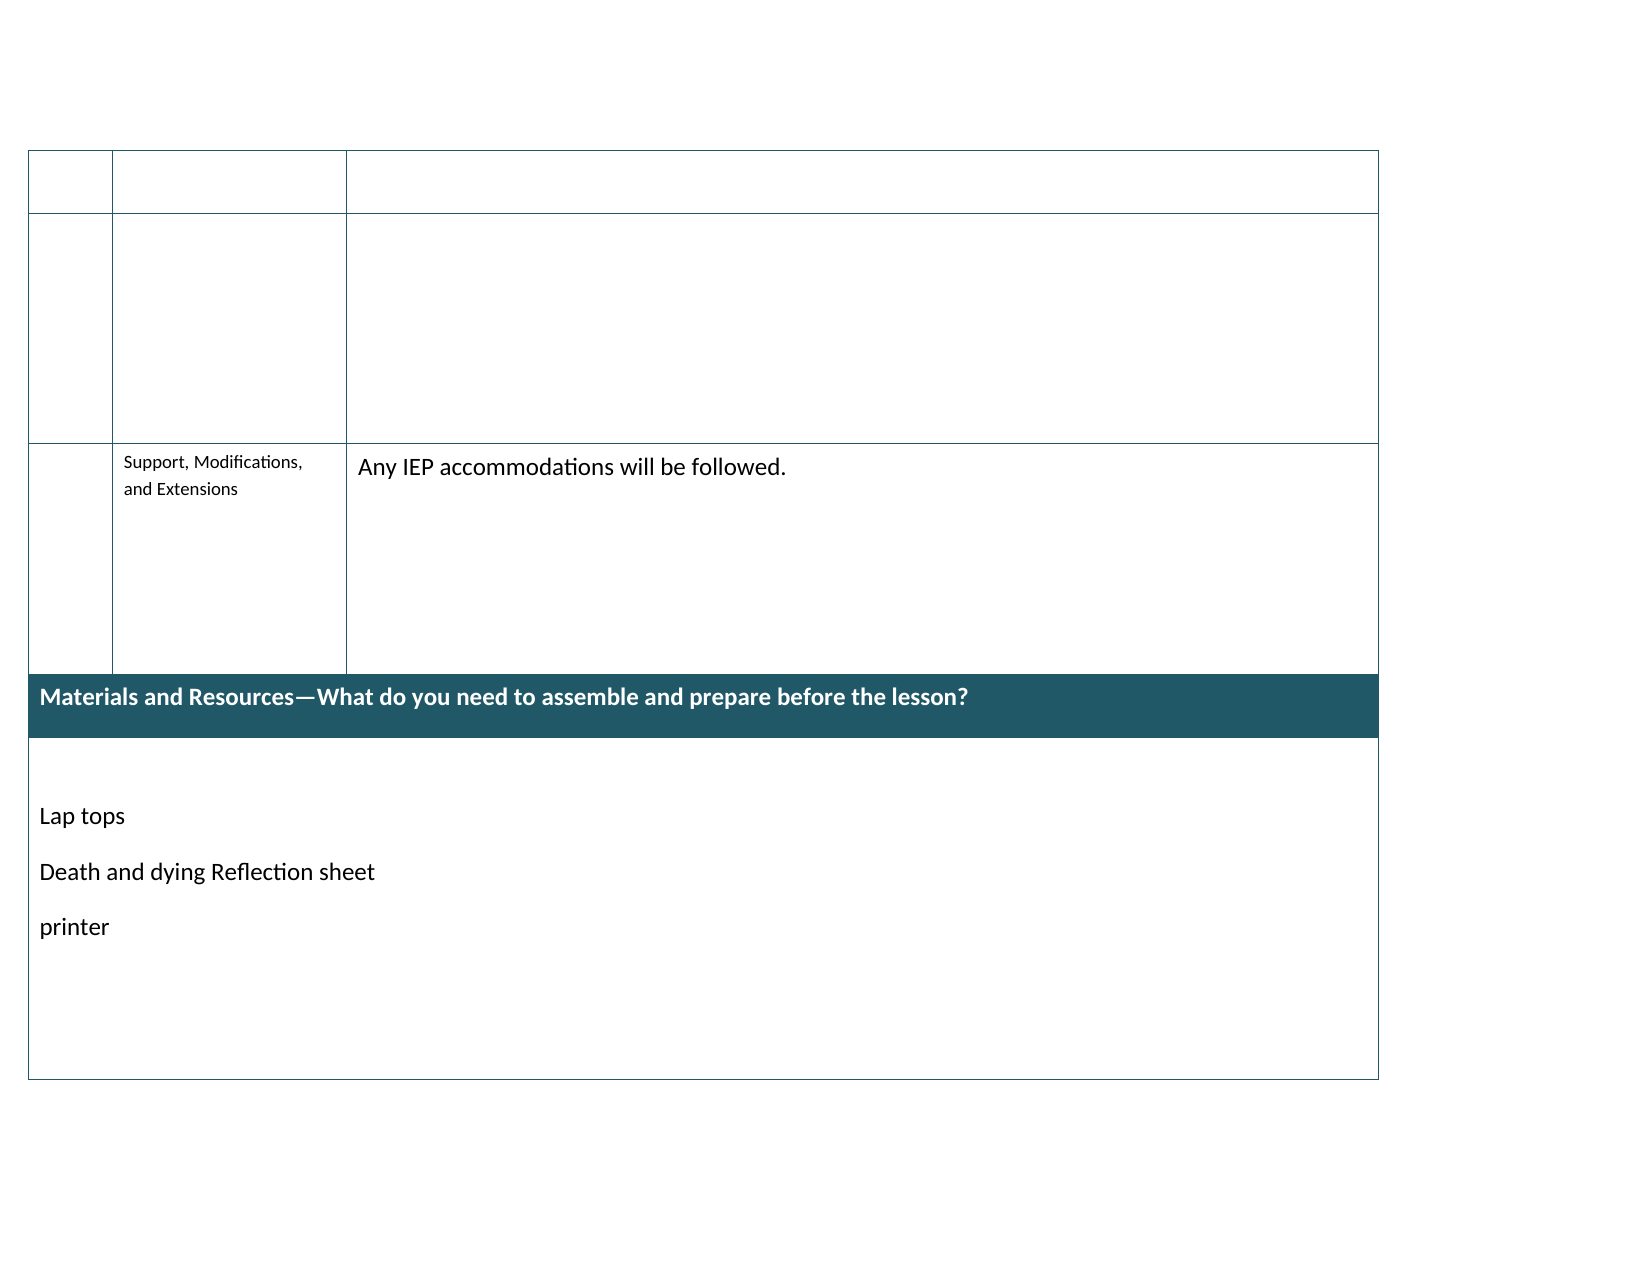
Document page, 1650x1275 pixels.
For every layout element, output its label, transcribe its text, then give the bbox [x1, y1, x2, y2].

table_cell Support, Modifications, and Extensions [113, 444, 346, 674]
table_cell [347, 151, 1378, 213]
table_cell [347, 214, 1378, 443]
table_cell [113, 151, 346, 213]
table_cell [29, 151, 112, 213]
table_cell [29, 738, 1378, 1079]
table_cell [29, 444, 112, 674]
table_cell Any IEP accommodations will be followed. [347, 444, 1378, 674]
table_cell [113, 214, 346, 443]
table_cell Materials and Resources—What do you need to assemble and prepare before the lesson? [29, 675, 1378, 737]
table_cell [29, 214, 112, 443]
